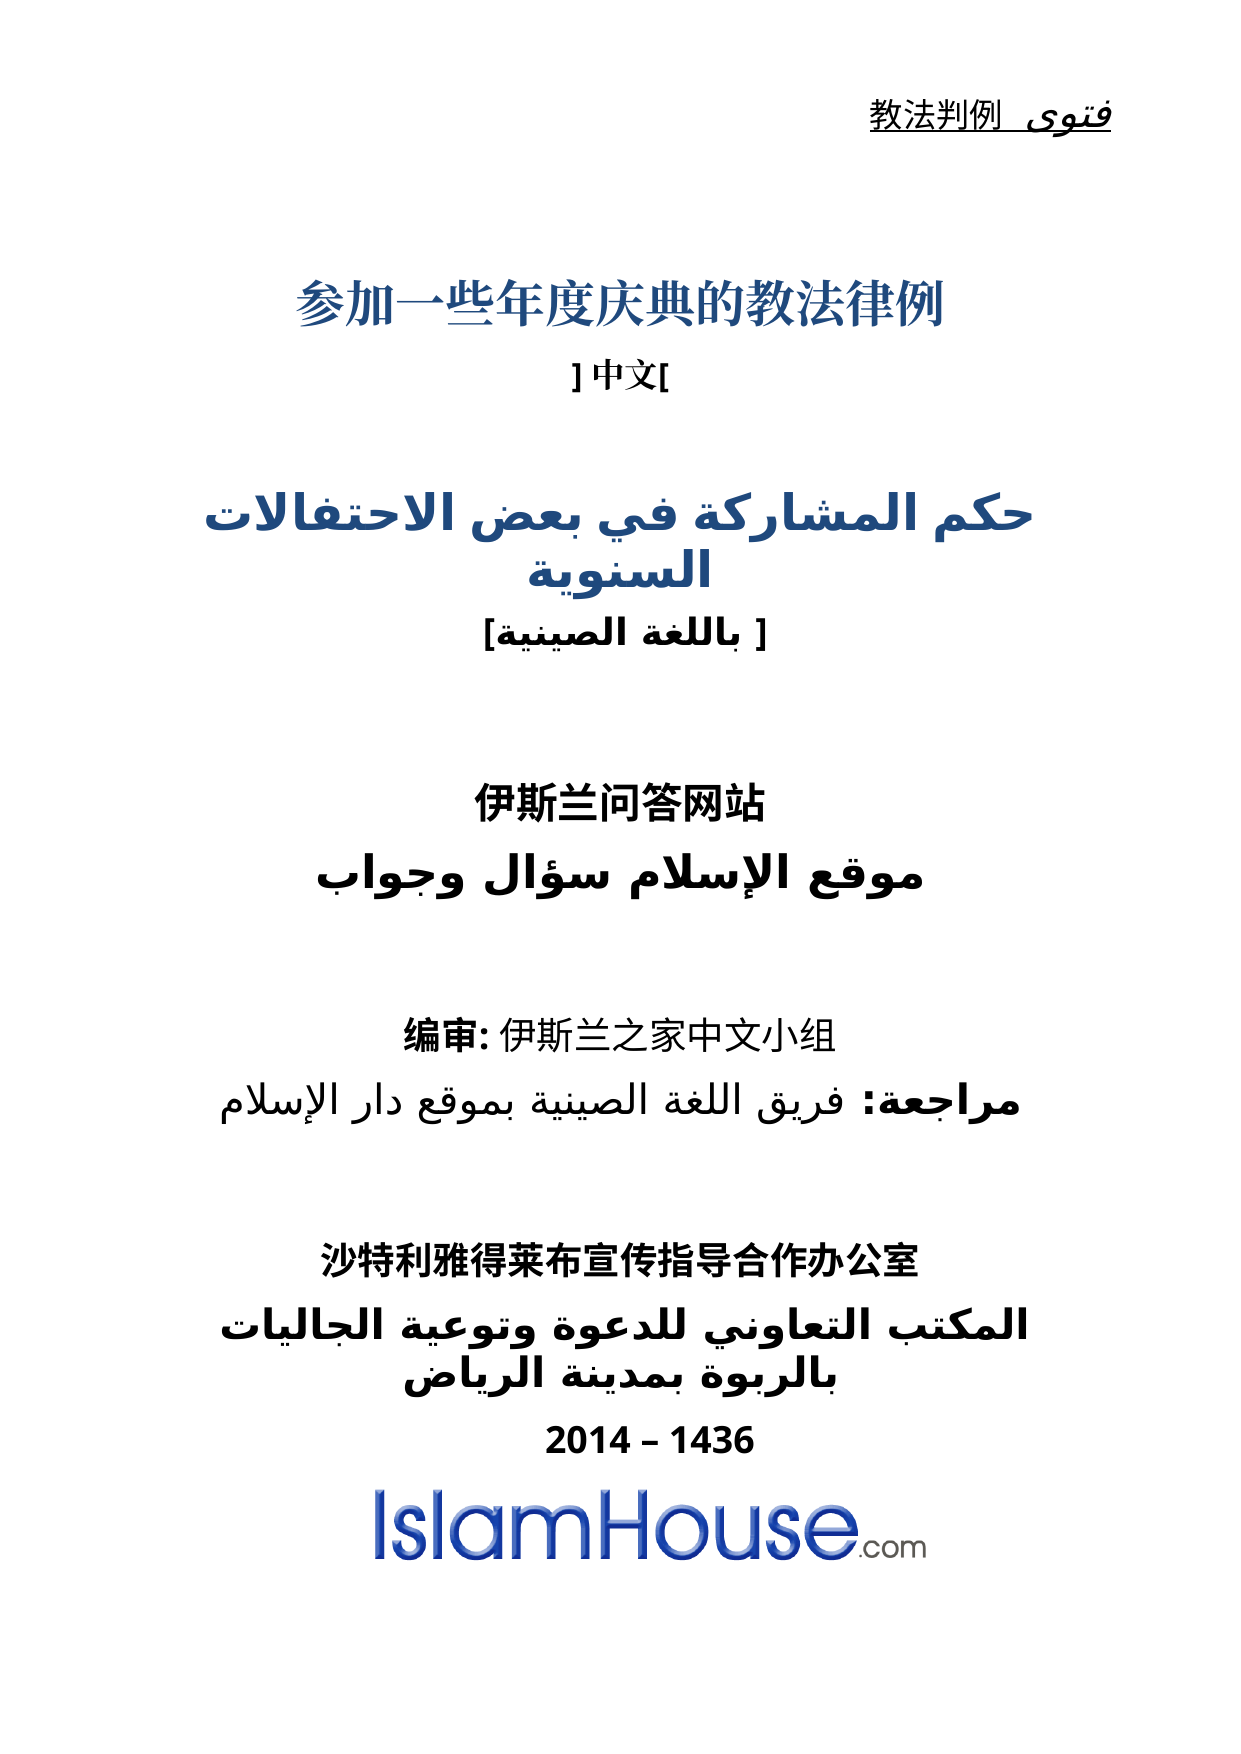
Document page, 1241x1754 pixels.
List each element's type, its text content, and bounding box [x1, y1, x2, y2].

text مراجعة: فريق اللغة الصينية بموقع دار الإسلام [187, 1076, 1053, 1124]
text موقع الإسلام سؤال وجواب [187, 846, 1053, 899]
picture [358, 1476, 942, 1573]
text 参加一些年度庆典的教法律例 [187, 265, 1053, 337]
text ] 中文[ [187, 349, 1053, 397]
text 编审: 伊斯兰之家中文小组 [187, 1006, 1053, 1060]
text 伊斯兰问答网站 [187, 770, 1053, 831]
text المكتب التعاوني للدعوة وتوعية الجاليات بالربوة بمدينة الرياض [187, 1301, 1053, 1398]
text 沙特利雅得莱布宣传指导合作办公室 [187, 1231, 1053, 1285]
text [باللغة الصينية ] [187, 605, 1053, 656]
text حكم المشاركة في بعض الاحتفالات السنوية [187, 483, 1053, 598]
text 2014 – 1436 [187, 1413, 1053, 1464]
